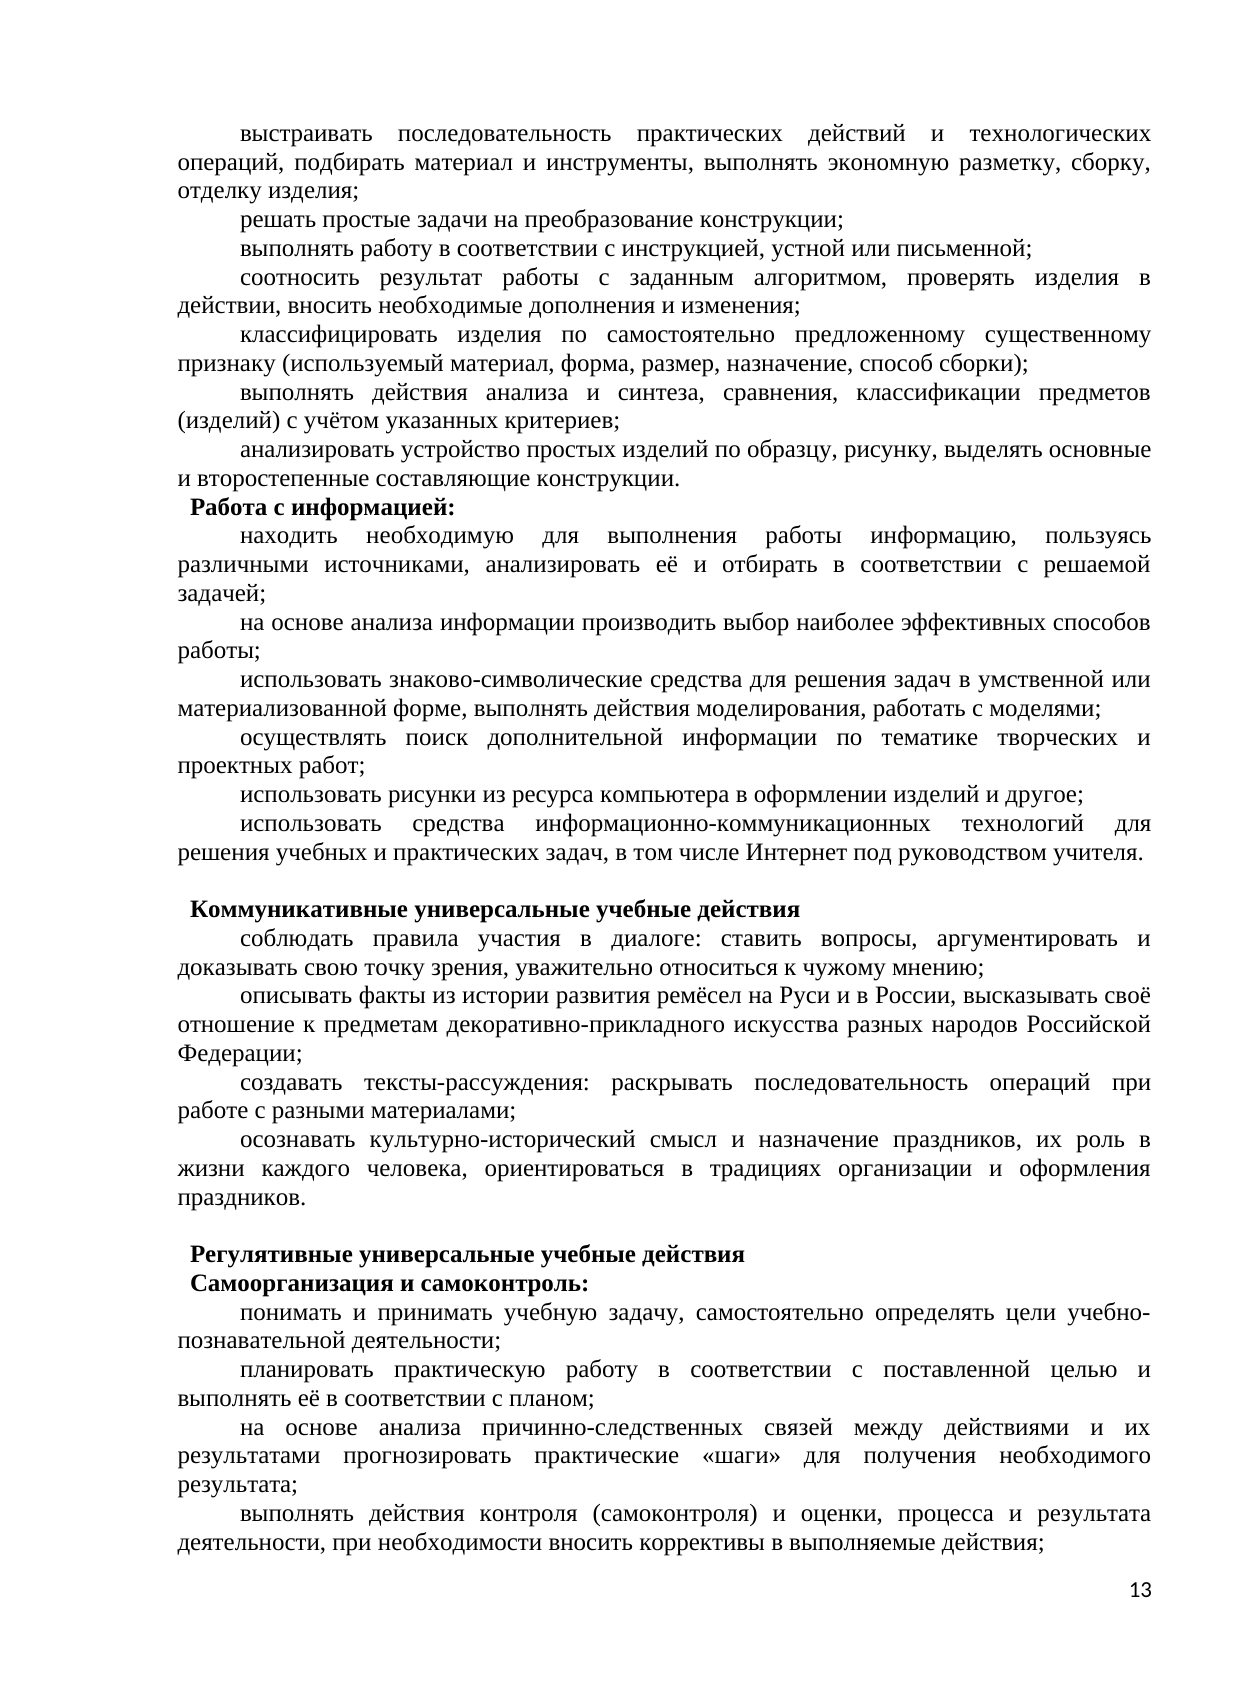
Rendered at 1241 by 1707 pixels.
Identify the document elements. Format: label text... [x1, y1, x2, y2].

text Коммуникативные универсальные учебные действия [190, 894, 1152, 923]
text на основе анализа причинно-следственных связей между действиями и их результатами прогнозировать практические «шаги» для получения необходимого результата; [177, 1412, 1152, 1498]
text выстраивать последовательность практических действий и технологических операций, подбирать материал и инструменты, выполнять экономную разметку, сборку, отделку изделия; [177, 118, 1152, 204]
text находить необходимую для выполнения работы информацию, пользуясь различными источниками, анализировать её и отбирать в соответствии с решаемой задачей; [177, 521, 1152, 607]
text использовать средства информационно-коммуникационных технологий для решения учебных и практических задач, в том числе Интернет под руководством учителя. [177, 808, 1152, 866]
text использовать знаково-символические средства для решения задач в умственной или материализованной форме, выполнять действия моделирования, работать с моделями; [177, 664, 1152, 722]
text соблюдать правила участия в диалоге: ставить вопросы, аргументировать и доказывать свою точку зрения, уважительно относиться к чужому мнению; [177, 923, 1152, 981]
text выполнять действия контроля (самоконтроля) и оценки, процесса и результата деятельности, при необходимости вносить коррективы в выполняемые действия; [177, 1498, 1152, 1556]
text понимать и принимать учебную задачу, самостоятельно определять цели учебно-познавательной деятельности; [177, 1297, 1152, 1354]
text классифицировать изделия по самостоятельно предложенному существенному признаку (используемый материал, форма, размер, назначение, способ сборки); [177, 319, 1152, 377]
text планировать практическую работу в соответствии с поставленной целью и выполнять её в соответствии с планом; [177, 1354, 1152, 1412]
text выполнять действия анализа и синтеза, сравнения, классификации предметов (изделий) с учётом указанных критериев; [177, 377, 1152, 434]
text на основе анализа информации производить выбор наиболее эффективных способов работы; [177, 607, 1152, 664]
text осознавать культурно-исторический смысл и назначение праздников, их роль в жизни каждого человека, ориентироваться в традициях организации и оформления праздников. [177, 1124, 1152, 1211]
text использовать рисунки из ресурса компьютера в оформлении изделий и другое; [177, 779, 1152, 808]
text Работа с информацией: [190, 492, 1152, 521]
text осуществлять поиск дополнительной информации по тематике творческих и проектных работ; [177, 722, 1152, 779]
text соотносить результат работы с заданным алгоритмом, проверять изделия в действии, вносить необходимые дополнения и изменения; [177, 262, 1152, 319]
text выполнять работу в соответствии с инструкцией, устной или письменной; [177, 233, 1152, 262]
text Регулятивные универсальные учебные действия [190, 1239, 1152, 1268]
text анализировать устройство простых изделий по образцу, рисунку, выделять основные и второстепенные составляющие конструкции. [177, 434, 1152, 492]
text Самоорганизация и самоконтроль: [190, 1268, 1152, 1297]
text создавать тексты-рассуждения: раскрывать последовательность операций при работе с разными материалами; [177, 1067, 1152, 1124]
text описывать факты из истории развития ремёсел на Руси и в России, высказывать своё отношение к предметам декоративно-прикладного искусства разных народов Российской Федерации; [177, 981, 1152, 1067]
text решать простые задачи на преобразование конструкции; [177, 204, 1152, 233]
